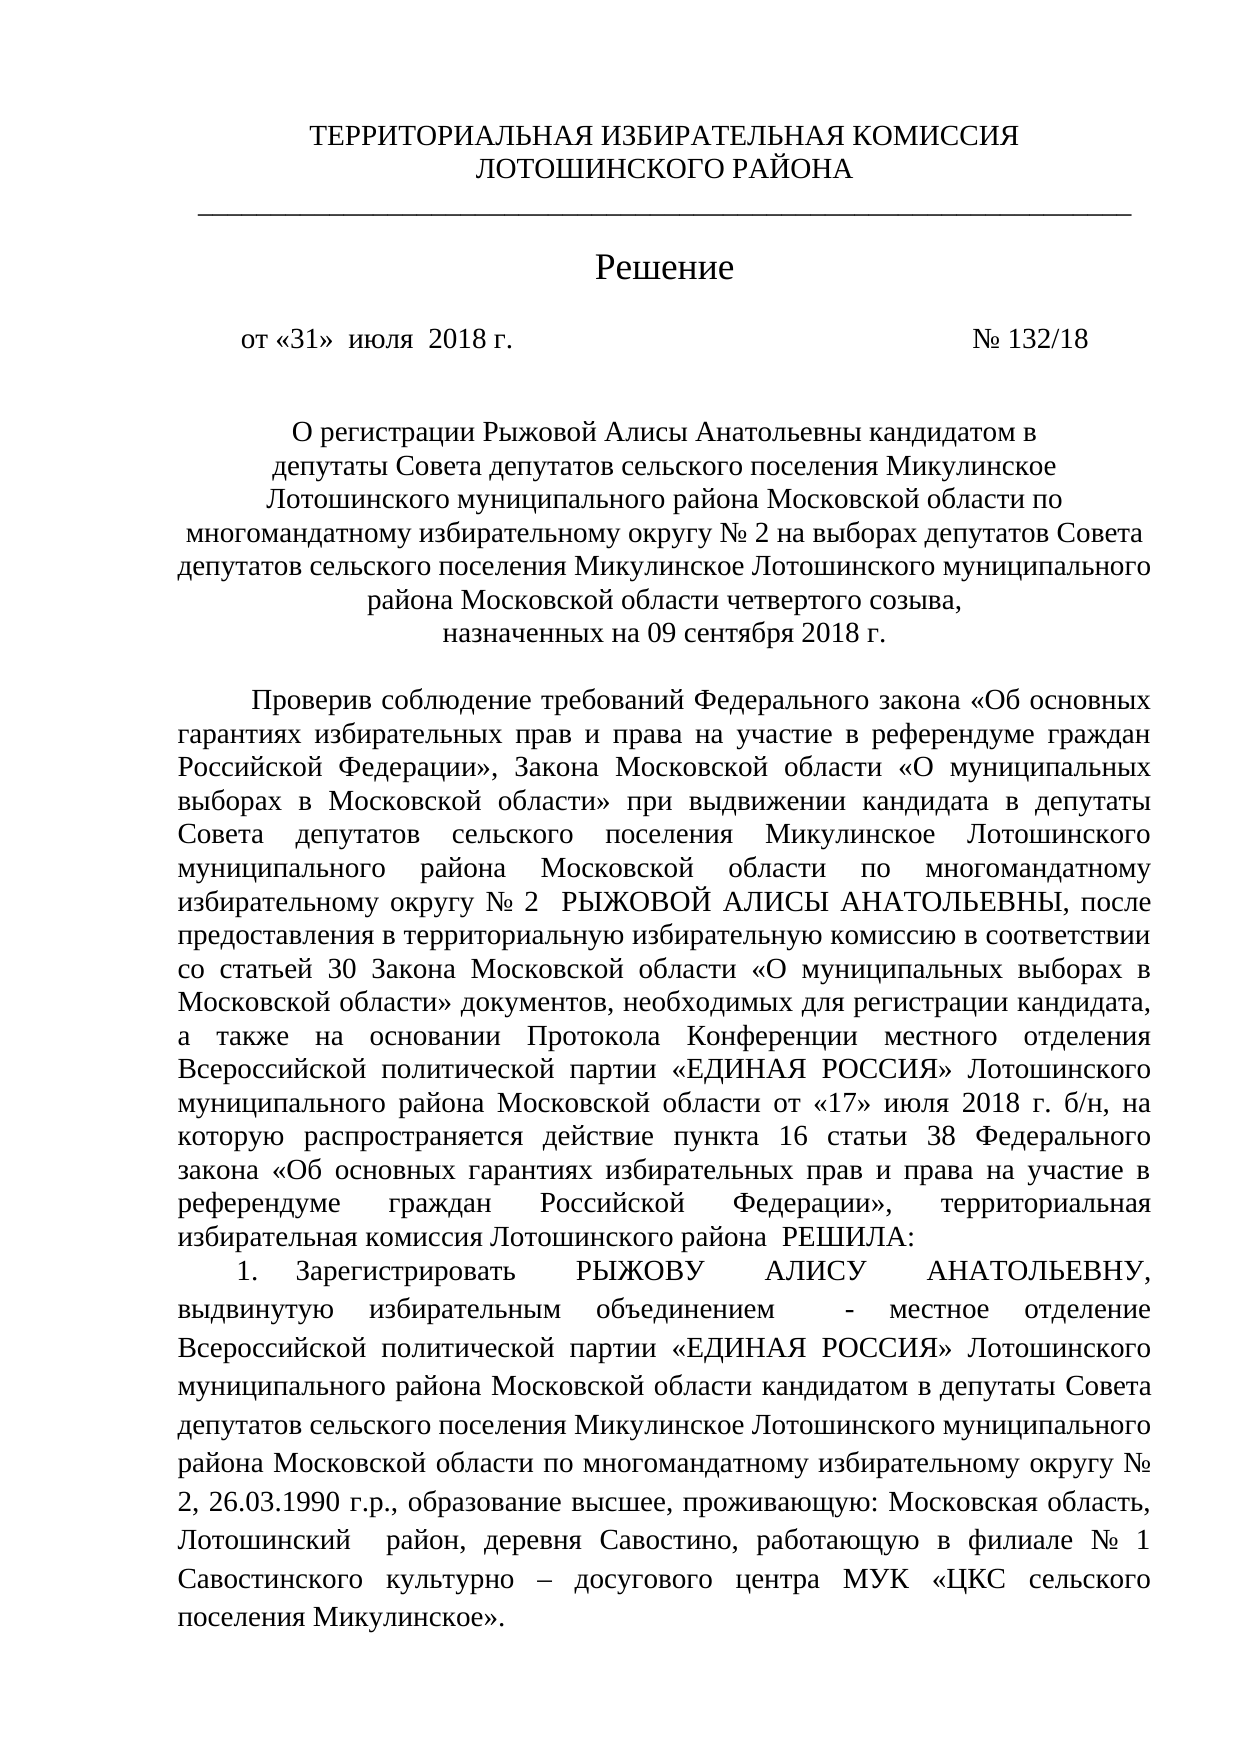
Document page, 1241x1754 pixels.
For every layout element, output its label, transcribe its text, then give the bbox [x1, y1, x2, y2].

text ЛОТОШИНСКОГО РАЙОНА [177, 152, 1152, 185]
text ТЕРРИТОРИАЛЬНАЯ ИЗБИРАТЕЛЬНАЯ КОМИССИЯ [177, 118, 1152, 152]
subtitle Проверив соблюдение требований Федерального закона «Об основных гарантиях избирательных прав и права на участие в референдуме граждан Российской Федерации», Закона Московской области «О муниципальных выборах в Московской области» при выдвижении кандидата в депутаты Совета депутатов сельского поселения Микулинское Лотошинского муниципального района Московской области по многомандатному избирательному округу № 2 РЫЖОВОЙ АЛИСЫ АНАТОЛЬЕВНЫ, после предоставления в территориальную избирательную комиссию в соответствии со статьей 30 Закона Московской области «О муниципальных выборах в Московской области» документов, необходимых для регистрации кандидата, а также на основании Протокола Конференции местного отделения Всероссийской политической партии «ЕДИНАЯ РОССИЯ» Лотошинского муниципального района Московской области от «17» июля 2018 г. б/н, на которую распространяется действие пункта 16 статьи 38 Федерального закона «Об основных гарантиях избирательных прав и права на участие в референдуме граждан Российской Федерации», территориальная избирательная комиссия Лотошинского района РЕШИЛА: [177, 682, 1152, 1253]
subtitle депутаты Совета депутатов сельского поселения Микулинское Лотошинского муниципального района Московской области по многомандатному избирательному округу № 2 на выборах депутатов Совета депутатов сельского поселения Микулинское Лотошинского муниципального района Московской области четвертого созыва, [177, 448, 1152, 615]
list Зарегистрировать РЫЖОВУ АЛИСУ АНАТОЛЬЕВНУ, выдвинутую избирательным объединением - местное отделение Всероссийской политической партии «ЕДИНАЯ РОССИЯ» Лотошинского муниципального района Московской области кандидатом в депутаты Совета депутатов сельского поселения Микулинское Лотошинского муниципального района Московской области по многомандатному избирательному округу № 2, 26.03.1990 г.р., образование высшее, проживающую: Московская область, Лотошинский район, деревня Савостино, работающую в филиале № 1 Савостинского культурно – досугового центра МУК «ЦКС сельского поселения Микулинское». [177, 1253, 1152, 1633]
text Решение [177, 244, 1152, 288]
text от «31» июля 2018 г. № 132/18 [177, 321, 1152, 355]
subtitle О регистрации Рыжовой Алисы Анатольевны кандидатом в [177, 414, 1152, 448]
text ________________________________________________________________ [177, 185, 1152, 219]
subtitle назначенных на 09 сентября 2018 г. [177, 615, 1152, 649]
